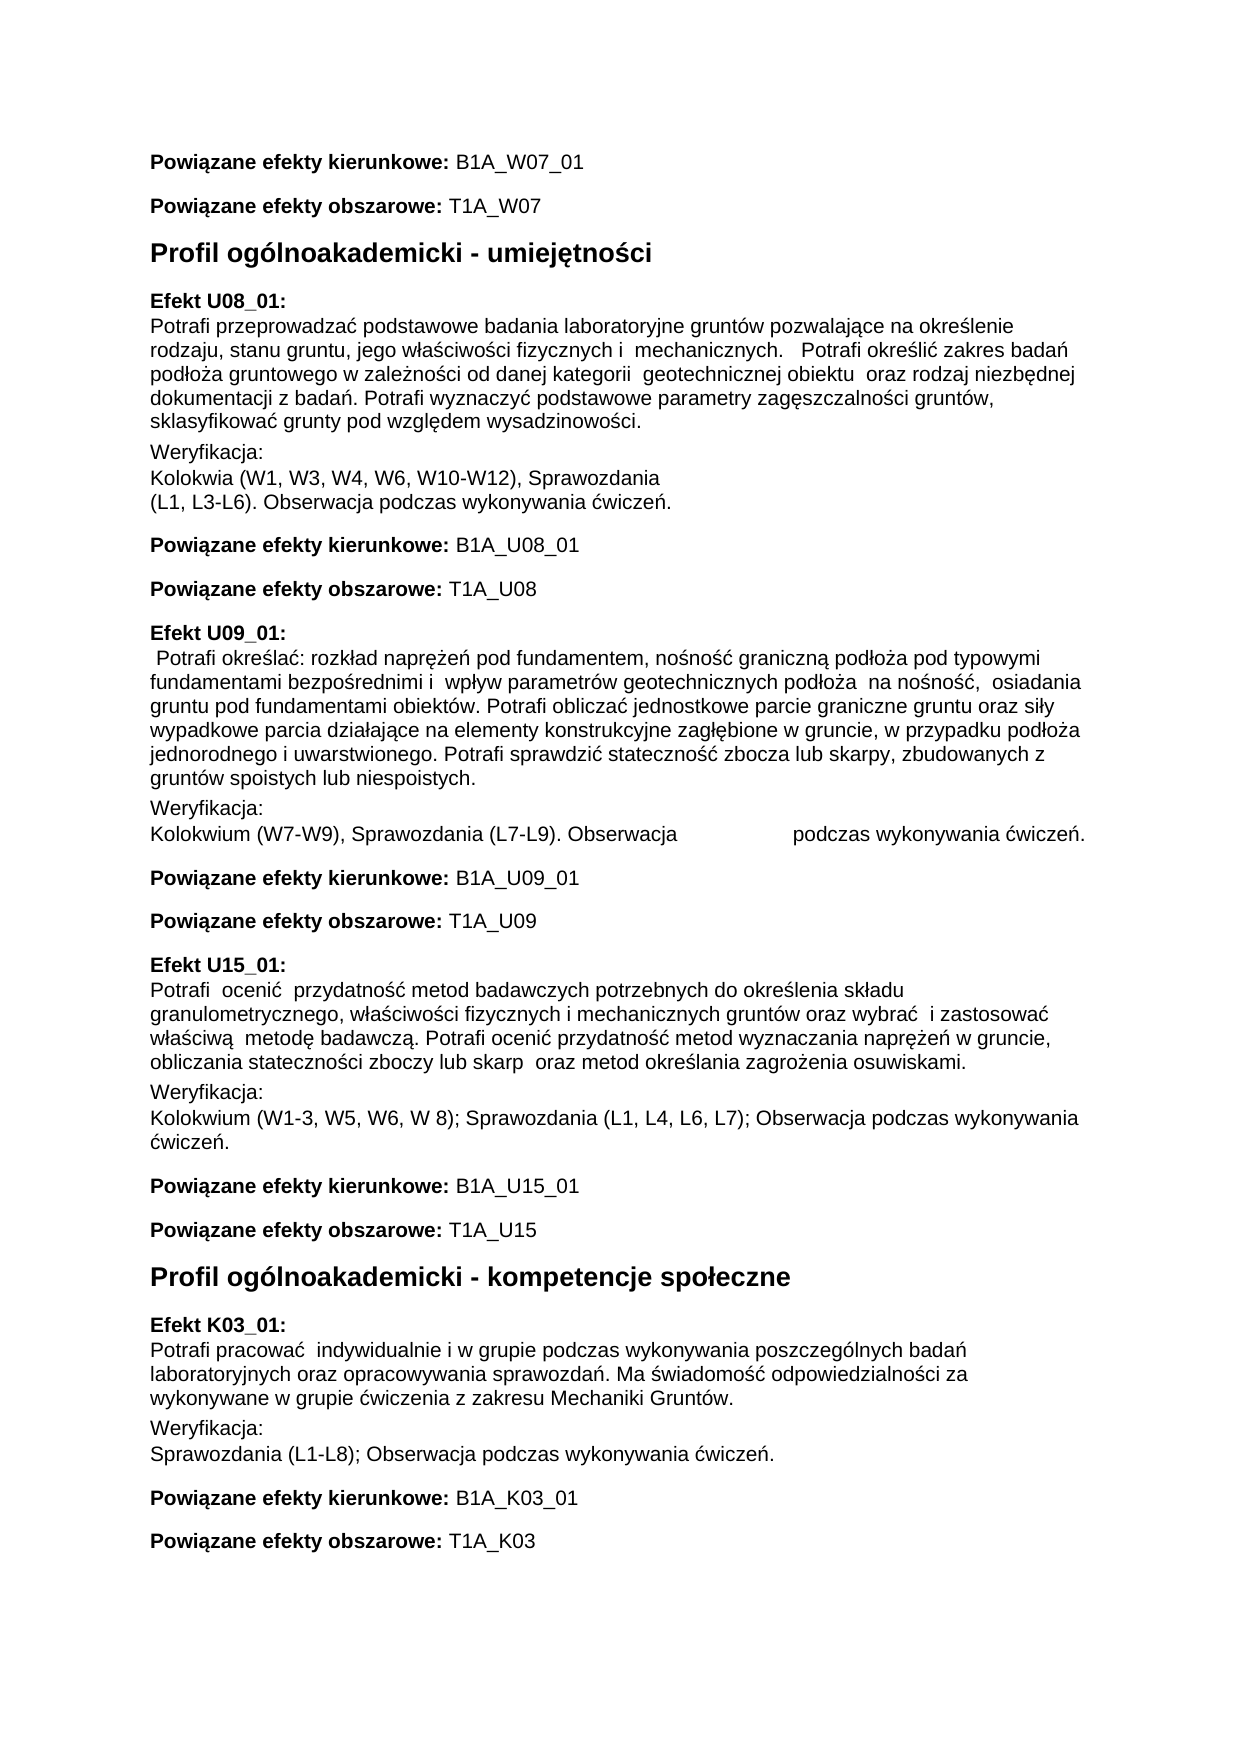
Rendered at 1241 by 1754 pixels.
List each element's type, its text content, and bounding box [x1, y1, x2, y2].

text Potrafi przeprowadzać podstawowe badania laboratoryjne gruntów pozwalające na określenie rodzaju, stanu gruntu, jego właściwości fizycznych i mechanicznych. Potrafi określić zakres badań podłoża gruntowego w zależności od danej kategorii geotechnicznej obiektu oraz rodzaj niezbędnej dokumentacji z badań. Potrafi wyznaczyć podstawowe parametry zagęszczalności gruntów, sklasyfikować grunty pod względem wysadzinowości. [150, 313, 1090, 433]
text Powiązane efekty obszarowe: T1A_U08 [150, 577, 1090, 601]
text Weryfikacja: [150, 796, 1090, 820]
text Sprawozdania (L1-L8); Obserwacja podczas wykonywania ćwiczeń. [150, 1442, 1090, 1466]
subtitle Profil ogólnoakademicki - kompetencje społeczne [150, 1261, 1090, 1293]
text Powiązane efekty obszarowe: T1A_K03 [150, 1529, 1090, 1553]
text Efekt K03_01: [150, 1312, 1090, 1336]
text Powiązane efekty obszarowe: T1A_W07 [150, 194, 1090, 218]
text Powiązane efekty obszarowe: T1A_U09 [150, 909, 1090, 933]
subtitle Profil ogólnoakademicki - umiejętności [150, 237, 1090, 269]
text Efekt U15_01: [150, 953, 1090, 977]
text Kolokwium (W7-W9), Sprawozdania (L7-L9). Obserwacja podczas wykonywania ćwiczeń. [150, 822, 1090, 846]
text Powiązane efekty obszarowe: T1A_U15 [150, 1218, 1090, 1242]
text Weryfikacja: [150, 439, 1090, 463]
text Kolokwia (W1, W3, W4, W6, W10-W12), Sprawozdania (L1, L3-L6). Obserwacja podczas wykonywania ćwiczeń. [150, 466, 1090, 513]
text Powiązane efekty kierunkowe: B1A_W07_01 [150, 150, 1090, 174]
text Powiązane efekty kierunkowe: B1A_K03_01 [150, 1485, 1090, 1509]
text Efekt U08_01: [150, 288, 1090, 312]
text Potrafi określać: rozkład naprężeń pod fundamentem, nośność graniczną podłoża pod typowymi fundamentami bezpośrednimi i wpływ parametrów geotechnicznych podłoża na nośność, osiadania gruntu pod fundamentami obiektów. Potrafi obliczać jednostkowe parcie graniczne gruntu oraz siły wypadkowe parcia działające na elementy konstrukcyjne zagłębione w gruncie, w przypadku podłoża jednorodnego i uwarstwionego. Potrafi sprawdzić stateczność zbocza lub skarpy, zbudowanych z gruntów spoistych lub niespoistych. [150, 646, 1090, 789]
text Potrafi ocenić przydatność metod badawczych potrzebnych do określenia składu granulometrycznego, właściwości fizycznych i mechanicznych gruntów oraz wybrać i zastosować właściwą metodę badawczą. Potrafi ocenić przydatność metod wyznaczania naprężeń w gruncie, obliczania stateczności zboczy lub skarp oraz metod określania zagrożenia osuwiskami. [150, 978, 1090, 1074]
text Potrafi pracować indywidualnie i w grupie podczas wykonywania poszczególnych badań laboratoryjnych oraz opracowywania sprawozdań. Ma świadomość odpowiedzialności za wykonywane w grupie ćwiczenia z zakresu Mechaniki Gruntów. [150, 1337, 1090, 1409]
text Powiązane efekty kierunkowe: B1A_U15_01 [150, 1174, 1090, 1198]
text Weryfikacja: [150, 1416, 1090, 1439]
text Powiązane efekty kierunkowe: B1A_U09_01 [150, 866, 1090, 889]
text Powiązane efekty kierunkowe: B1A_U08_01 [150, 533, 1090, 557]
text Kolokwium (W1-3, W5, W6, W 8); Sprawozdania (L1, L4, L6, L7); Obserwacja podczas wykonywania ćwiczeń. [150, 1106, 1090, 1154]
text Efekt U09_01: [150, 621, 1090, 645]
text Weryfikacja: [150, 1080, 1090, 1104]
